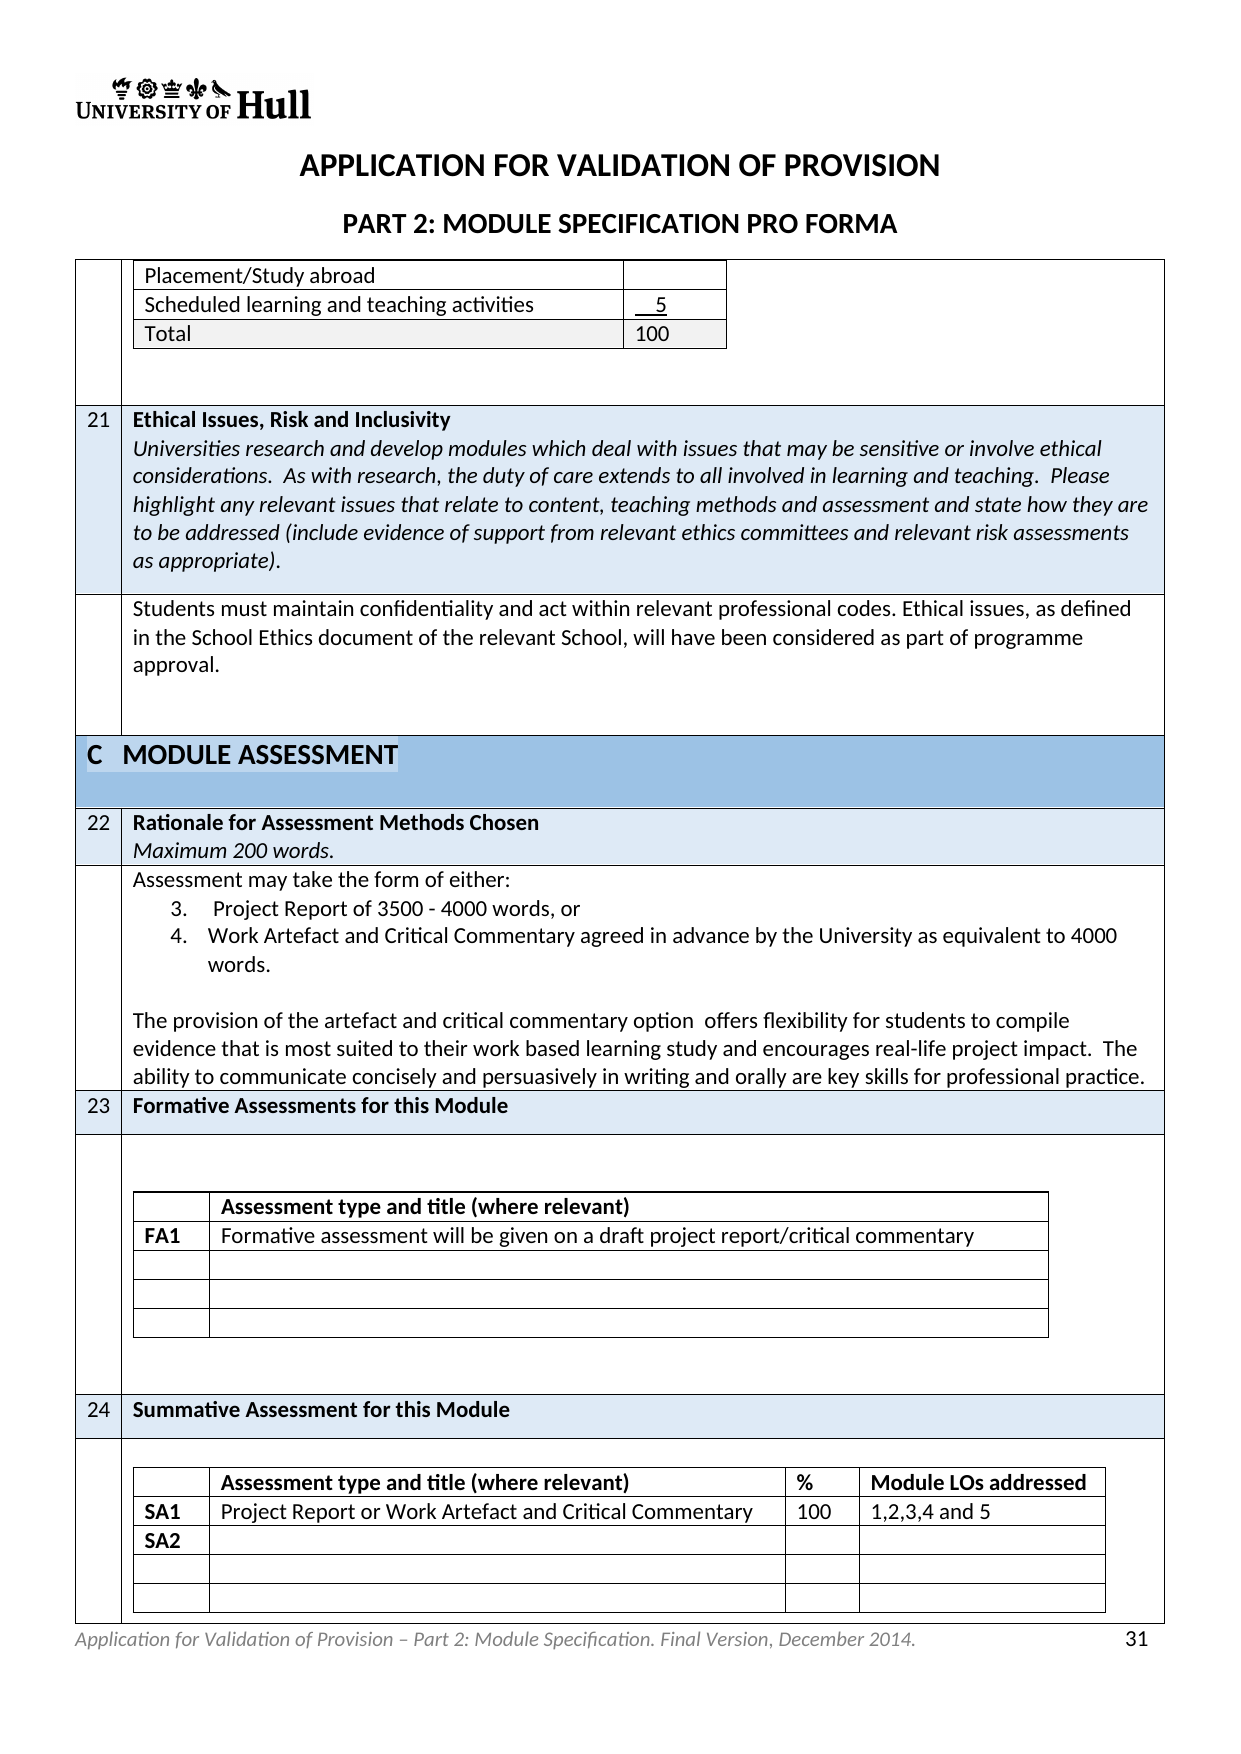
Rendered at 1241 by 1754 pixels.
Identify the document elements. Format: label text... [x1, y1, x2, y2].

table_cell [76, 260, 121, 404]
table_cell C MODULE ASSESSMENT [76, 736, 1164, 807]
table_cell Students must maintain confidentiality and act within relevant professional codes. Ethical issues, as defined in the School Ethics document of the relevant School, will have been considered as part of programme approval. [122, 595, 1164, 735]
table_cell [76, 1439, 121, 1623]
picture [75, 73, 314, 126]
table_cell [122, 1439, 1164, 1623]
table_cell 24 [76, 1395, 121, 1438]
table_cell Formative Assessments for this Module [122, 1091, 1164, 1134]
table_cell Summative Assessment for this Module [122, 1395, 1164, 1438]
table_cell Rationale for Assessment Methods Chosen Maximum 200 words. [122, 809, 1164, 864]
table_cell 23 [76, 1091, 121, 1134]
table_cell [76, 1135, 121, 1394]
table_cell [122, 1135, 1164, 1394]
table_cell [122, 260, 1164, 404]
table_cell [76, 595, 121, 735]
table_cell Assessment may take the form of either: Project Report of 3500 - 4000 words, or Work Artefact and Critical Commentary agreed in advance by the University as equivalent to 4000 words. The provision of the artefact and critical commentary option offers flexibility for students to compile evidence that is most suited to their work based learning study and encourages real-life project impact. The ability to communicate concisely and persuasively in writing and orally are key skills for professional practice. [122, 866, 1164, 1090]
table_cell Ethical Issues, Risk and Inclusivity Universities research and develop modules which deal with issues that may be sensitive or involve ethical considerations. As with research, the duty of care extends to all involved in learning and teaching. Please highlight any relevant issues that relate to content, teaching methods and assessment and state how they are to be addressed (include evidence of support from relevant ethics committees and relevant risk assessments as appropriate). [122, 406, 1164, 593]
table_cell [76, 866, 121, 1090]
table_cell 22 [76, 809, 121, 864]
table_cell 21 [76, 406, 121, 593]
